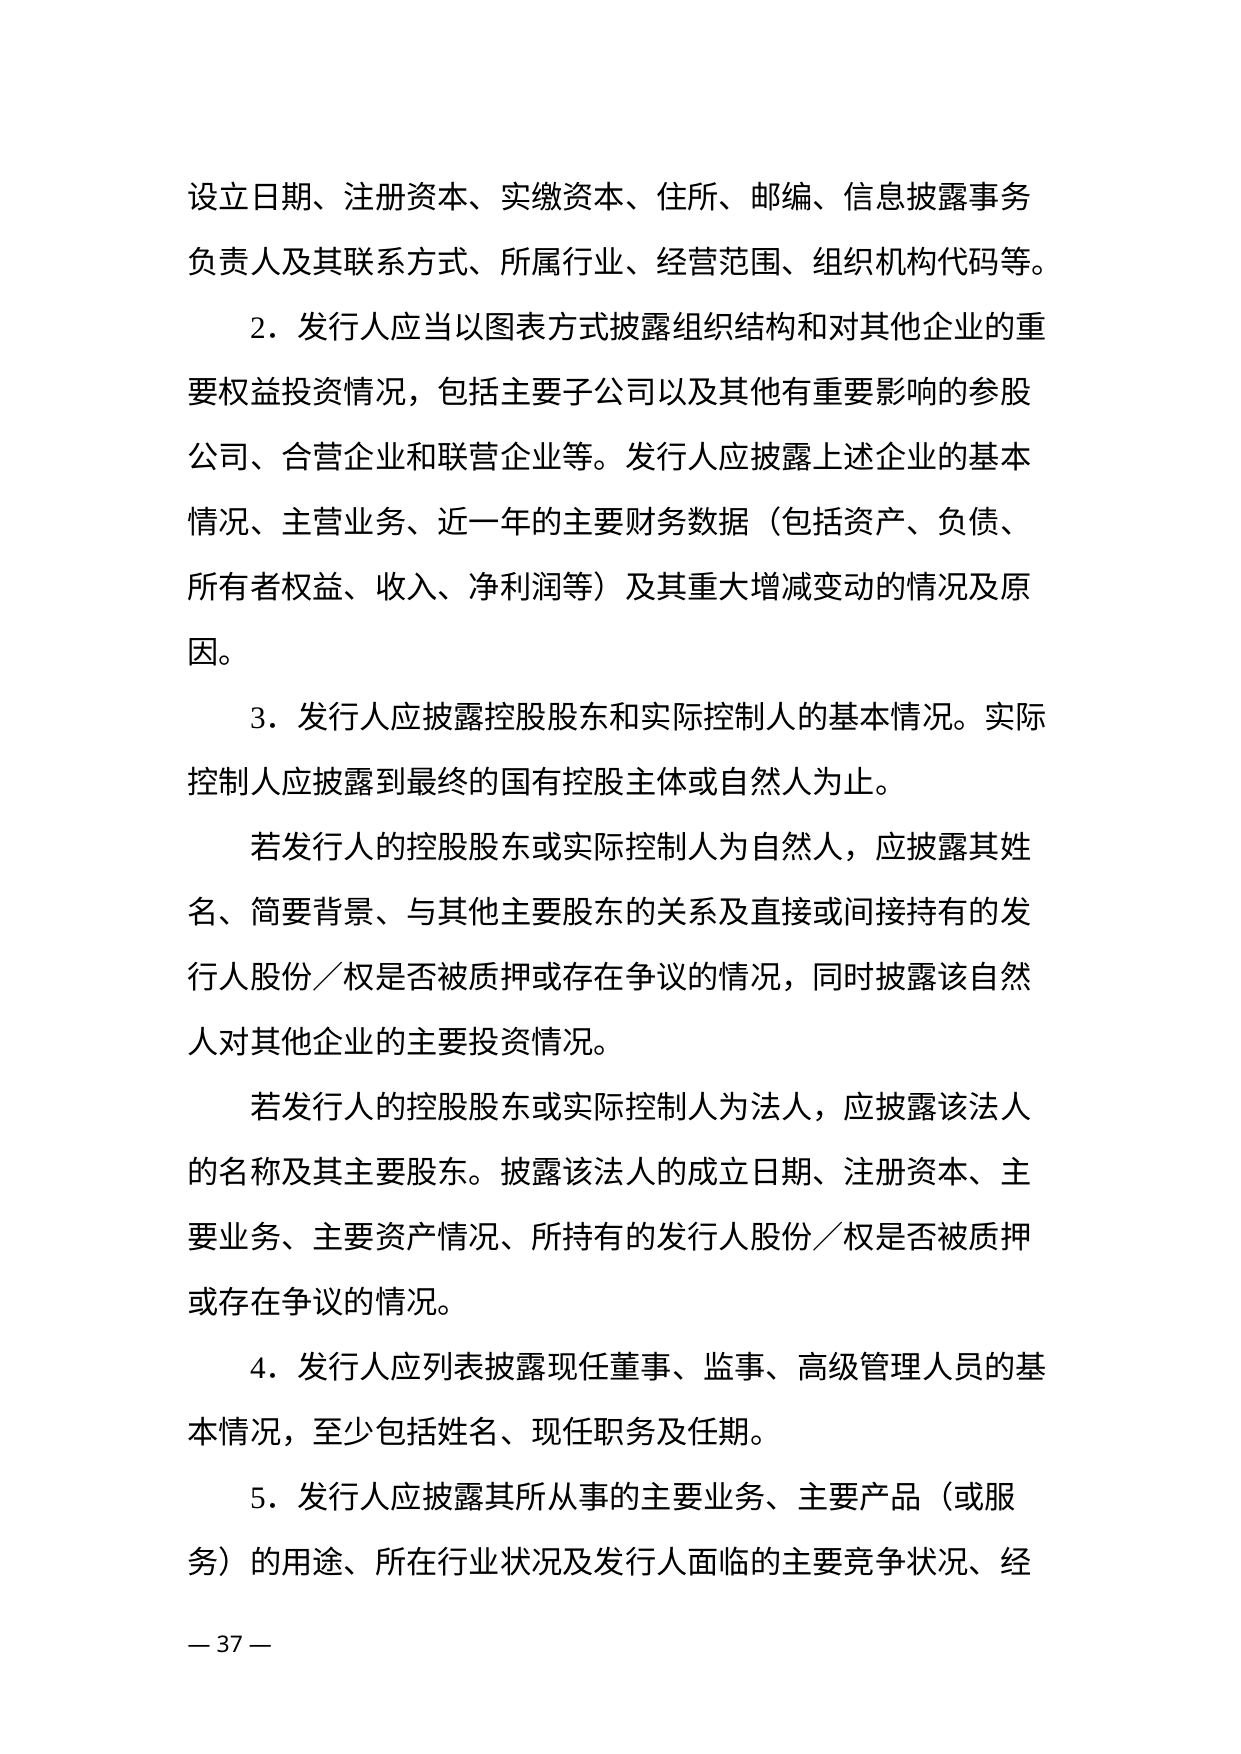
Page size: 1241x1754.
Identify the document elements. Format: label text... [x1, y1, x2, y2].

text 若发行人的控股股东或实际控制人为自然人，应披露其姓名、简要背景、与其他主要股东的关系及直接或间接持有的发行人股份／权是否被质押或存在争议的情况，同时披露该自然人对其他企业的主要投资情况。 [187, 812, 1053, 1072]
text 3．发行人应披露控股股东和实际控制人的基本情况。实际控制人应披露到最终的国有控股主体或自然人为止。 [187, 682, 1053, 812]
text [187, 162, 1053, 292]
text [187, 1462, 1053, 1592]
text 若发行人的控股股东或实际控制人为法人，应披露该法人的名称及其主要股东。披露该法人的成立日期、注册资本、主要业务、主要资产情况、所持有的发行人股份／权是否被质押或存在争议的情况。 [187, 1072, 1053, 1332]
text 2．发行人应当以图表方式披露组织结构和对其他企业的重要权益投资情况，包括主要子公司以及其他有重要影响的参股公司、合营企业和联营企业等。发行人应披露上述企业的基本情况、主营业务、近一年的主要财务数据（包括资产、负债、所有者权益、收入、净利润等）及其重大增减变动的情况及原因。 [187, 292, 1053, 682]
text 4．发行人应列表披露现任董事、监事、高级管理人员的基本情况，至少包括姓名、现任职务及任期。 [187, 1332, 1053, 1462]
